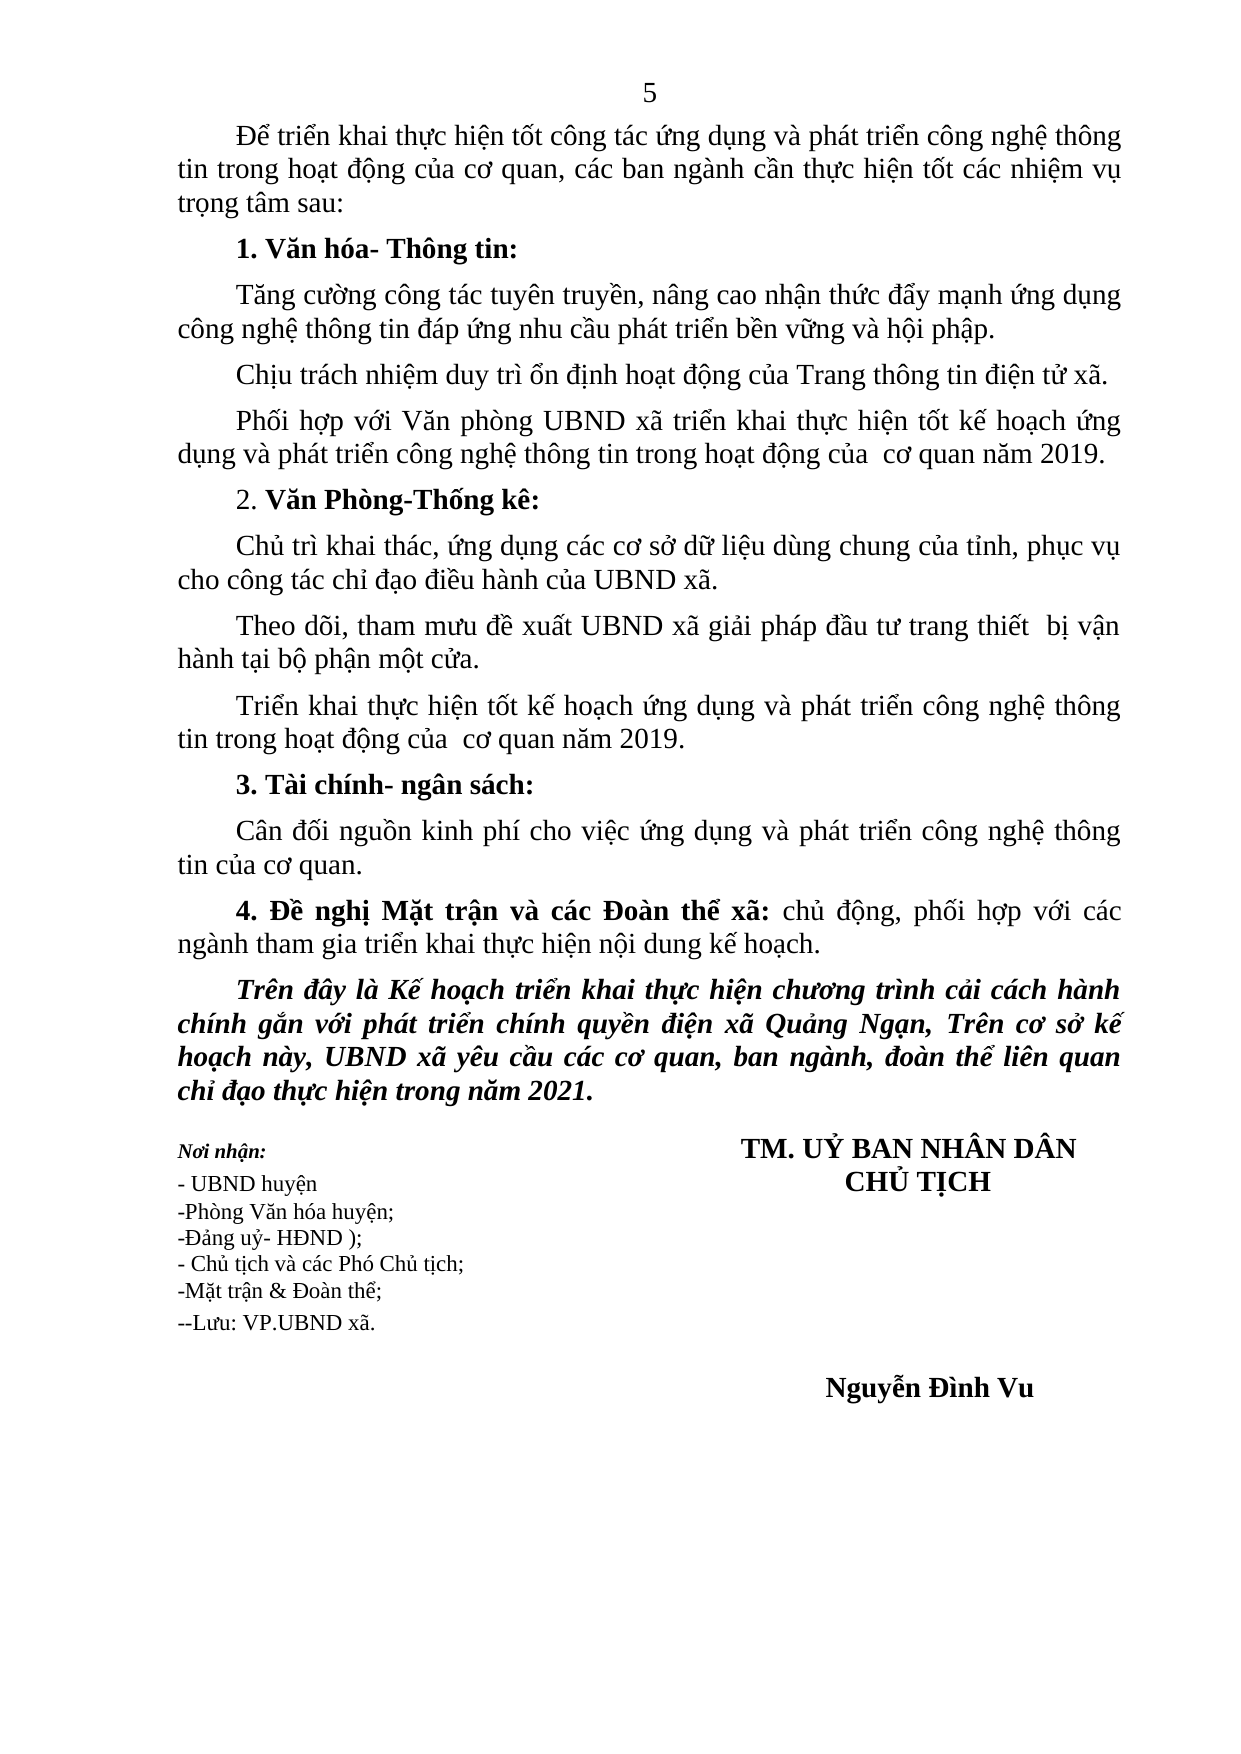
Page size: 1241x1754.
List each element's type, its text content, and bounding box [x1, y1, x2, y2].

text 2. Văn Phòng-Thống kê: [177, 482, 1122, 516]
text Tăng cường công tác tuyên truyền, nâng cao nhận thức đẩy mạnh ứng dụng công nghệ thông tin đáp ứng nhu cầu phát triển bền vững và hội phập. [177, 277, 1122, 344]
text - UBND huyện CHỦ TỊCH [177, 1164, 1122, 1198]
text - Chủ tịch và các Phó Chủ tịch; [177, 1251, 1122, 1277]
text Nguyễn Đình Vu [177, 1370, 1122, 1404]
text Chủ trì khai thác, ứng dụng các cơ sở dữ liệu dùng chung của tỉnh, phục vụ cho công tác chỉ đạo điều hành của UBND xã. [177, 528, 1122, 596]
text Trên đây là Kế hoạch triển khai thực hiện chương trình cải cách hành chính gắn với phát triển chính quyền điện xã Quảng Ngạn, Trên cơ sở kế hoạch này, UBND xã yêu cầu các cơ quan, ban ngành, đoàn thể liên quan chỉ đạo thực hiện trong năm 2021. [177, 972, 1122, 1107]
text Theo dõi, tham mưu đề xuất UBND xã giải pháp đầu tư trang thiết bị vận hành tại bộ phận một cửa. [177, 608, 1122, 675]
text Để triển khai thực hiện tốt công tác ứng dụng và phát triển công nghệ thông tin trong hoạt động của cơ quan, các ban ngành cần thực hiện tốt các nhiệm vụ trọng tâm sau: [177, 118, 1122, 219]
text Chịu trách nhiệm duy trì ổn định hoạt động của Trang thông tin điện tử xã. [177, 357, 1122, 390]
text 3. Tài chính- ngân sách: [177, 767, 1122, 801]
text 4. Đề nghị Mặt trận và các Đoàn thể xã: chủ động, phối hợp với các ngành tham gia triển khai thực hiện nội dung kế hoạch. [177, 893, 1122, 960]
text -Đảng uỷ- HĐND ); [177, 1224, 1122, 1251]
text Cân đối nguồn kinh phí cho việc ứng dụng và phát triển công nghệ thông tin của cơ quan. [177, 813, 1122, 880]
text -Mặt trận & Đoàn thể; --Lưu: VP.UBND xã. [177, 1277, 1122, 1370]
text Triển khai thực hiện tốt kế hoạch ứng dụng và phát triển công nghệ thông tin trong hoạt động của cơ quan năm 2019. [177, 688, 1122, 755]
text Phối hợp với Văn phòng UBND xã triển khai thực hiện tốt kế hoạch ứng dụng và phát triển công nghệ thông tin trong hoạt động của cơ quan năm 2019. [177, 403, 1122, 470]
text Nơi nhận: TM. UỶ BAN NHÂN DÂN [177, 1131, 1122, 1164]
text -Phòng Văn hóa huyện; [177, 1198, 1122, 1224]
text 1. Văn hóa- Thông tin: [236, 231, 1122, 265]
